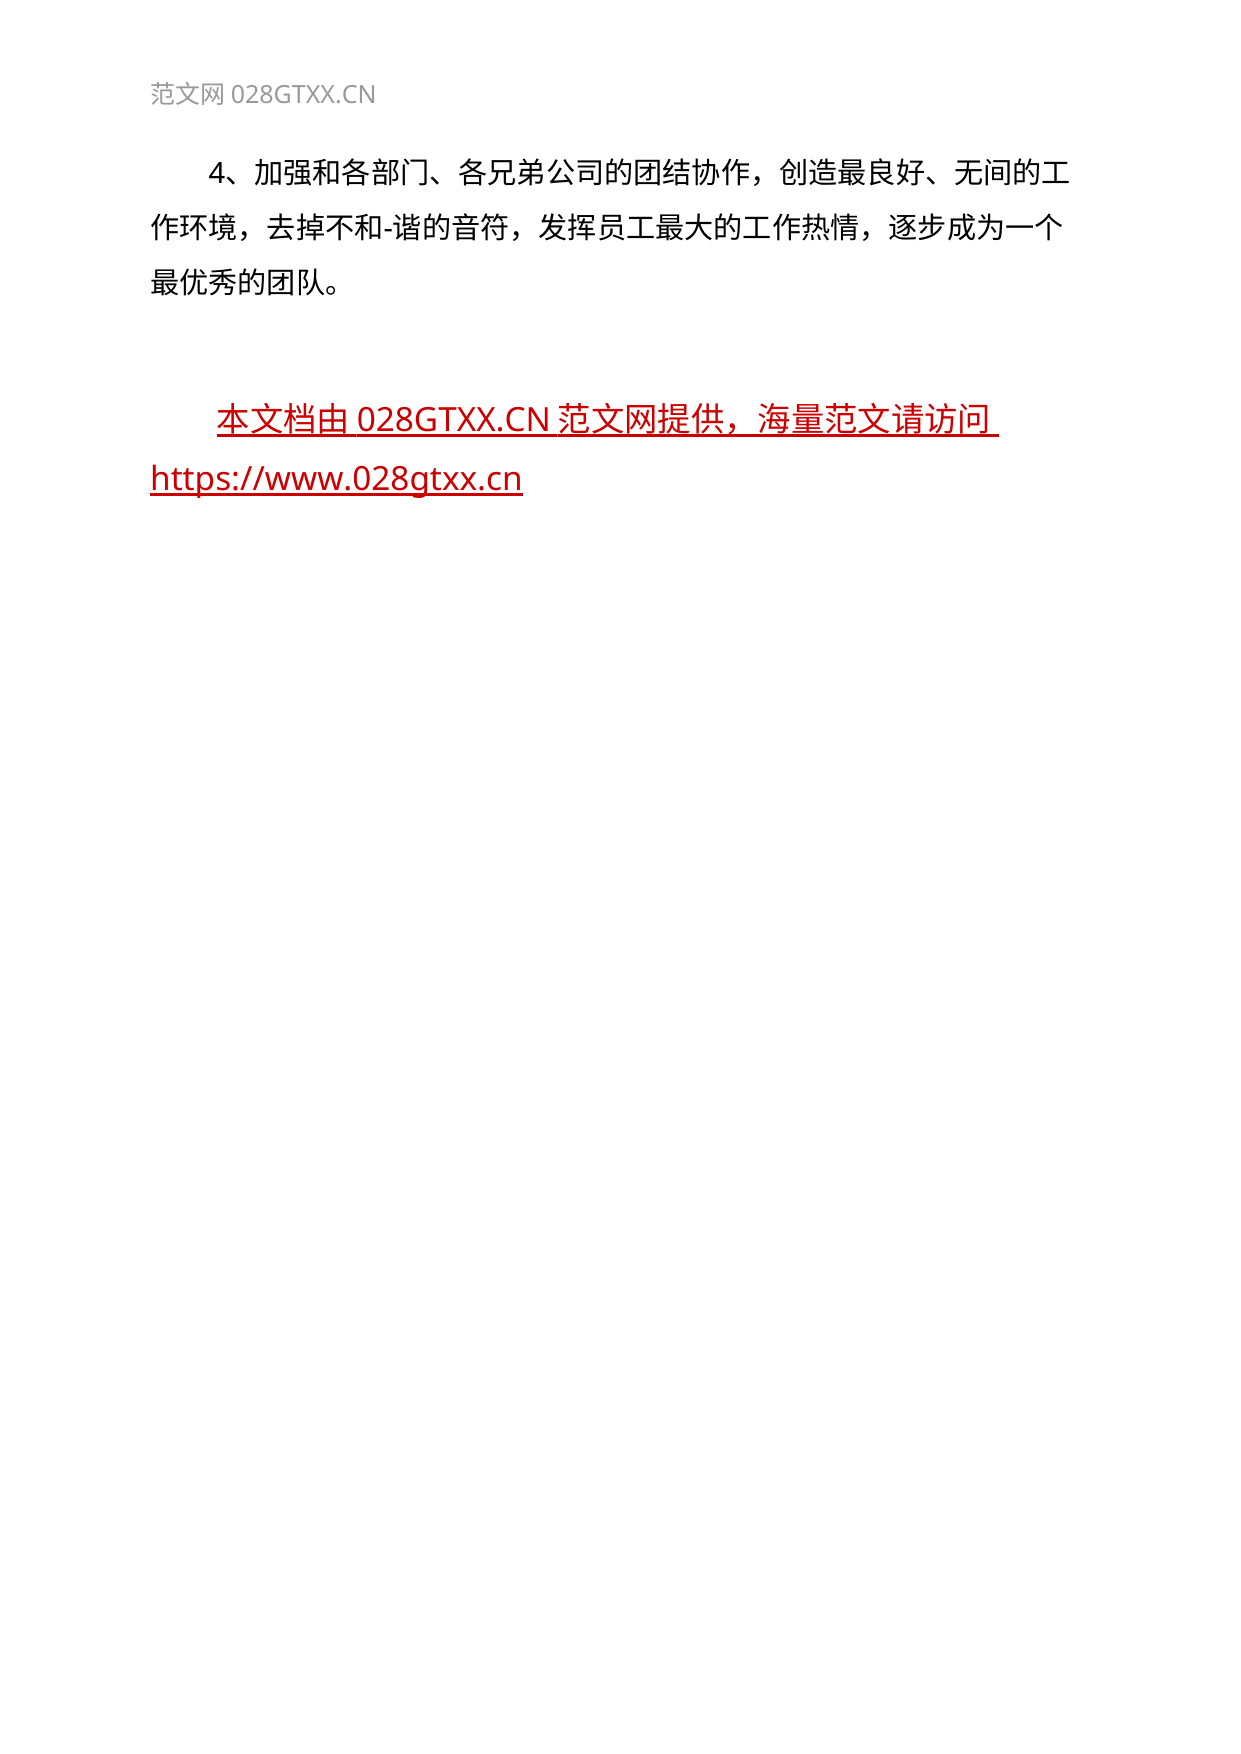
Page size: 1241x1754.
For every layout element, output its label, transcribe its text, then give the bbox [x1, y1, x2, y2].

text 本文档由028GTXX.CN范文网提供，海量范文请访问 https://www.028gtxx.cn [150, 393, 1090, 500]
text 4、加强和各部门、各兄弟公司的团结协作，创造最良好、无间的工作环境，去掉不和-谐的音符，发挥员工最大的工作热情，逐步成为一个最优秀的团队。 [150, 150, 1090, 302]
